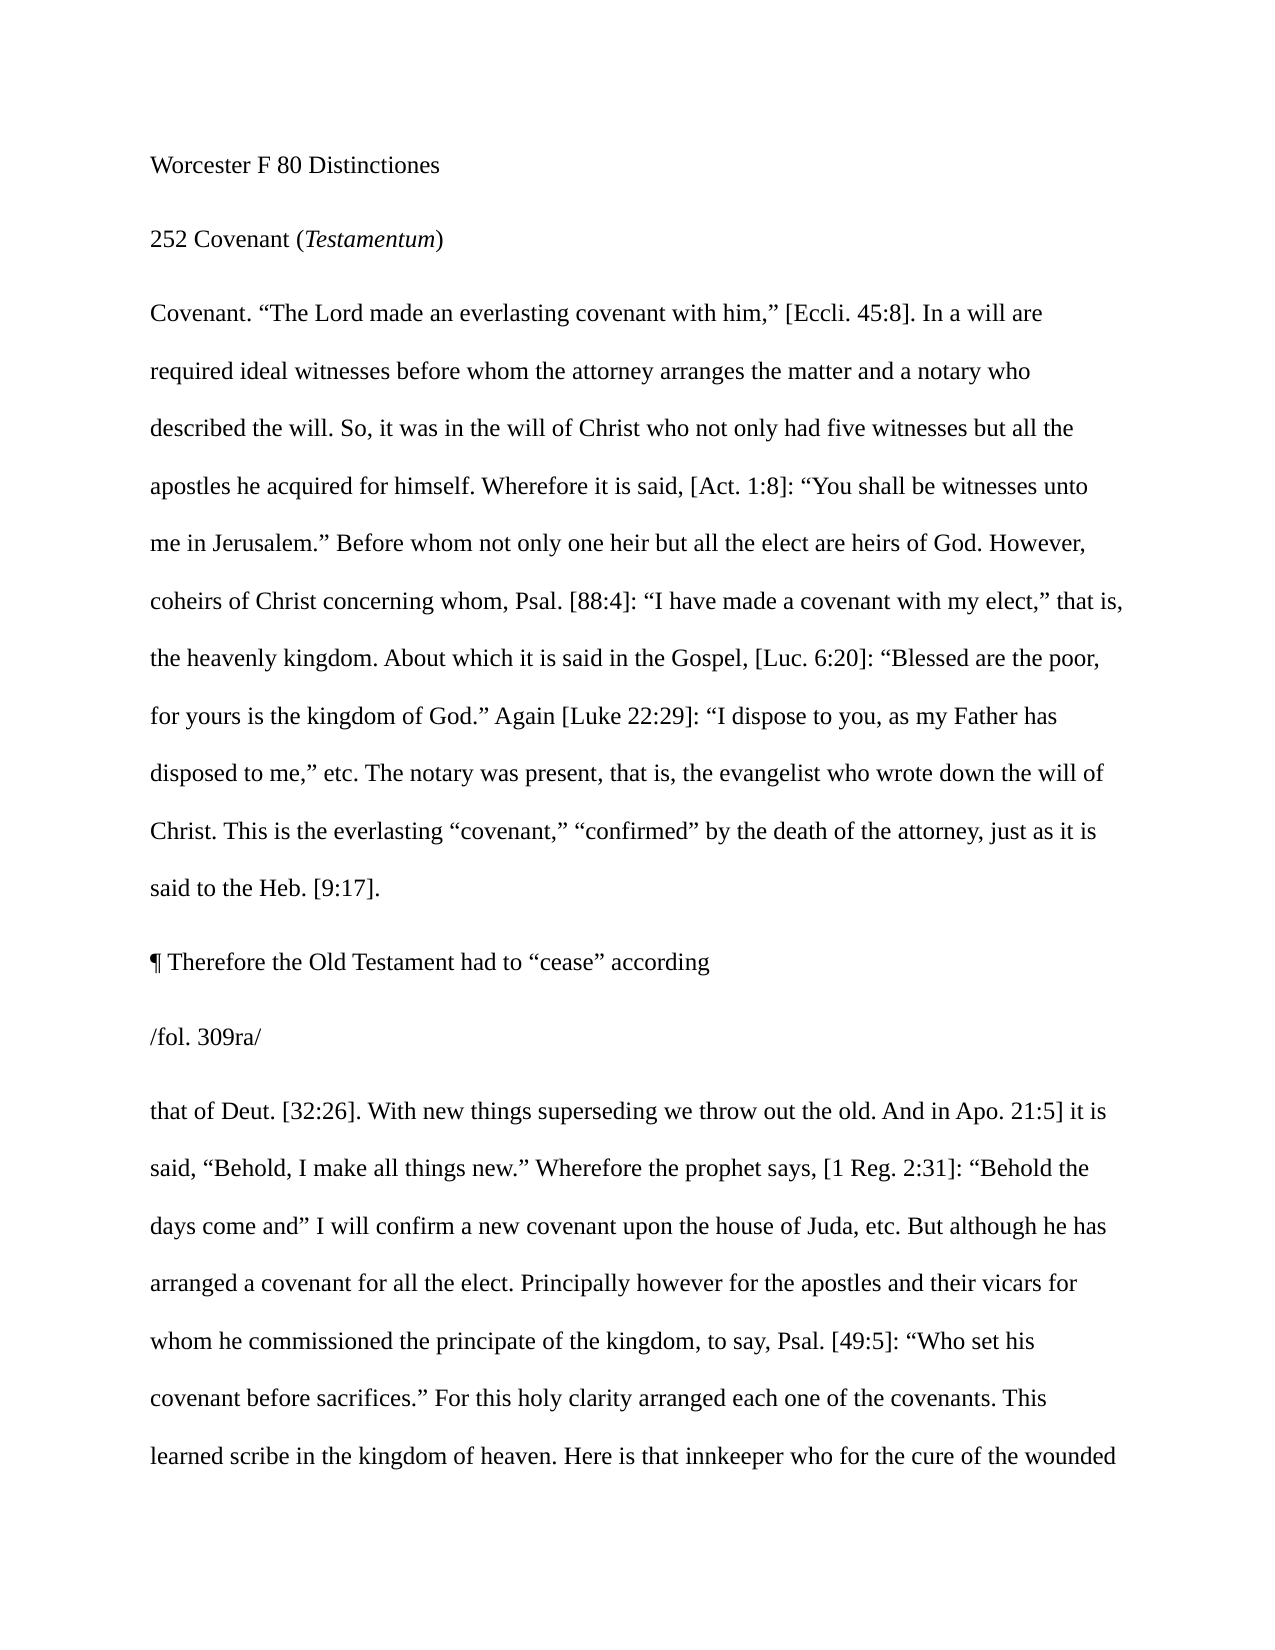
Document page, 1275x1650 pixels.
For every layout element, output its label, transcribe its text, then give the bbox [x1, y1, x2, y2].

text Covenant. “The Lord made an everlasting covenant with him,” [Eccli. 45:8]. In a will are required ideal witnesses before whom the attorney arranges the matter and a notary who described the will. So, it was in the will of Christ who not only had five witnesses but all the apostles he acquired for himself. Wherefore it is said, [Act. 1:8]: “You shall be witnesses unto me in Jerusalem.” Before whom not only one heir but all the elect are heirs of God. However, coheirs of Christ concerning whom, Psal. [88:4]: “I have made a covenant with my elect,” that is, the heavenly kingdom. About which it is said in the Gospel, [Luc. 6:20]: “Blessed are the poor, for yours is the kingdom of God.” Again [Luke 22:29]: “I dispose to you, as my Father has disposed to me,” etc. The notary was present, that is, the evangelist who wrote down the will of Christ. This is the everlasting “covenant,” “confirmed” by the death of the attorney, just as it is said to the Heb. [9:17]. [150, 298, 1125, 902]
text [150, 1096, 1125, 1469]
text Worcester F 80 Distinctiones [150, 150, 1125, 179]
text 252 Covenant (Testamentum) [150, 224, 1125, 253]
text ¶ Therefore the Old Testament had to “cease” according [150, 947, 1125, 976]
text /fol. 309ra/ [150, 1022, 1125, 1050]
